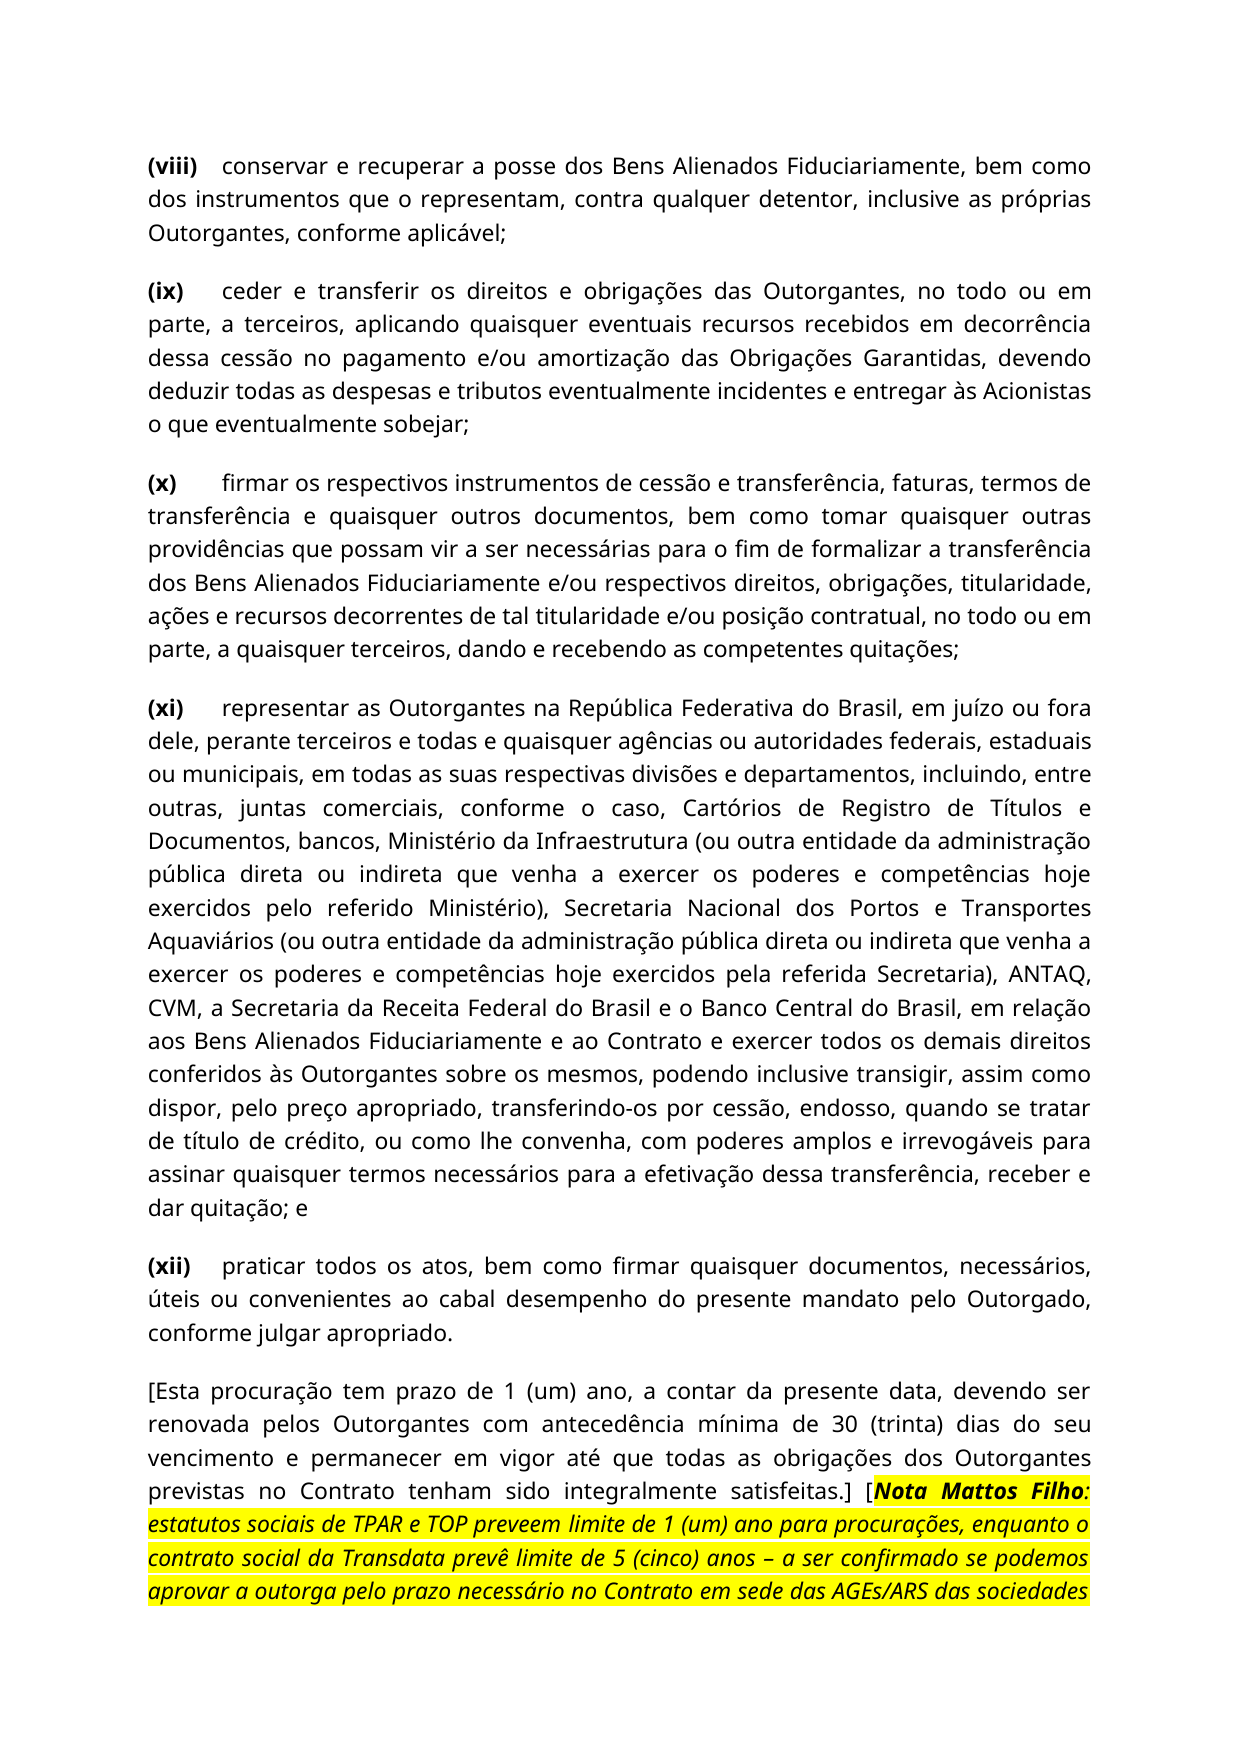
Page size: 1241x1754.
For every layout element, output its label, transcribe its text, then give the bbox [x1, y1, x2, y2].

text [148, 1373, 1092, 1606]
list praticar todos os atos, bem como firmar quaisquer documentos, necessários, úteis ou convenientes ao cabal desempenho do presente mandato pelo Outorgado, conforme julgar apropriado. [148, 1248, 1092, 1348]
list representar as Outorgantes na República Federativa do Brasil, em juízo ou fora dele, perante terceiros e todas e quaisquer agências ou autoridades federais, estaduais ou municipais, em todas as suas respectivas divisões e departamentos, incluindo, entre outras, juntas comerciais, conforme o caso, Cartórios de Registro de Títulos e Documentos, bancos, Ministério da Infraestrutura (ou outra entidade da administração pública direta ou indireta que venha a exercer os poderes e competências hoje exercidos pelo referido Ministério), Secretaria Nacional dos Portos e Transportes Aquaviários (ou outra entidade da administração pública direta ou indireta que venha a exercer os poderes e competências hoje exercidos pela referida Secretaria), ANTAQ, CVM, a Secretaria da Receita Federal do Brasil e o Banco Central do Brasil, em relação aos Bens Alienados Fiduciariamente e ao Contrato e exercer todos os demais direitos conferidos às Outorgantes sobre os mesmos, podendo inclusive transigir, assim como dispor, pelo preço apropriado, transferindo-os por cessão, endosso, quando se tratar de título de crédito, ou como lhe convenha, com poderes amplos e irrevogáveis para assinar quaisquer termos necessários para a efetivação dessa transferência, receber e dar quitação; e [148, 689, 1092, 1223]
list firmar os respectivos instrumentos de cessão e transferência, faturas, termos de transferência e quaisquer outros documentos, bem como tomar quaisquer outras providências que possam vir a ser necessárias para o fim de formalizar a transferência dos Bens Alienados Fiduciariamente e/ou respectivos direitos, obrigações, titularidade, ações e recursos decorrentes de tal titularidade e/ou posição contratual, no todo ou em parte, a quaisquer terceiros, dando e recebendo as competentes quitações; [148, 464, 1092, 664]
list ceder e transferir os direitos e obrigações das Outorgantes, no todo ou em parte, a terceiros, aplicando quaisquer eventuais recursos recebidos em decorrência dessa cessão no pagamento e/ou amortização das Obrigações Garantidas, devendo deduzir todas as despesas e tributos eventualmente incidentes e entregar às Acionistas o que eventualmente sobejar; [148, 273, 1092, 439]
list conservar e recuperar a posse dos Bens Alienados Fiduciariamente, bem como dos instrumentos que o representam, contra qualquer detentor, inclusive as próprias Outorgantes, conforme aplicável; [148, 148, 1092, 248]
